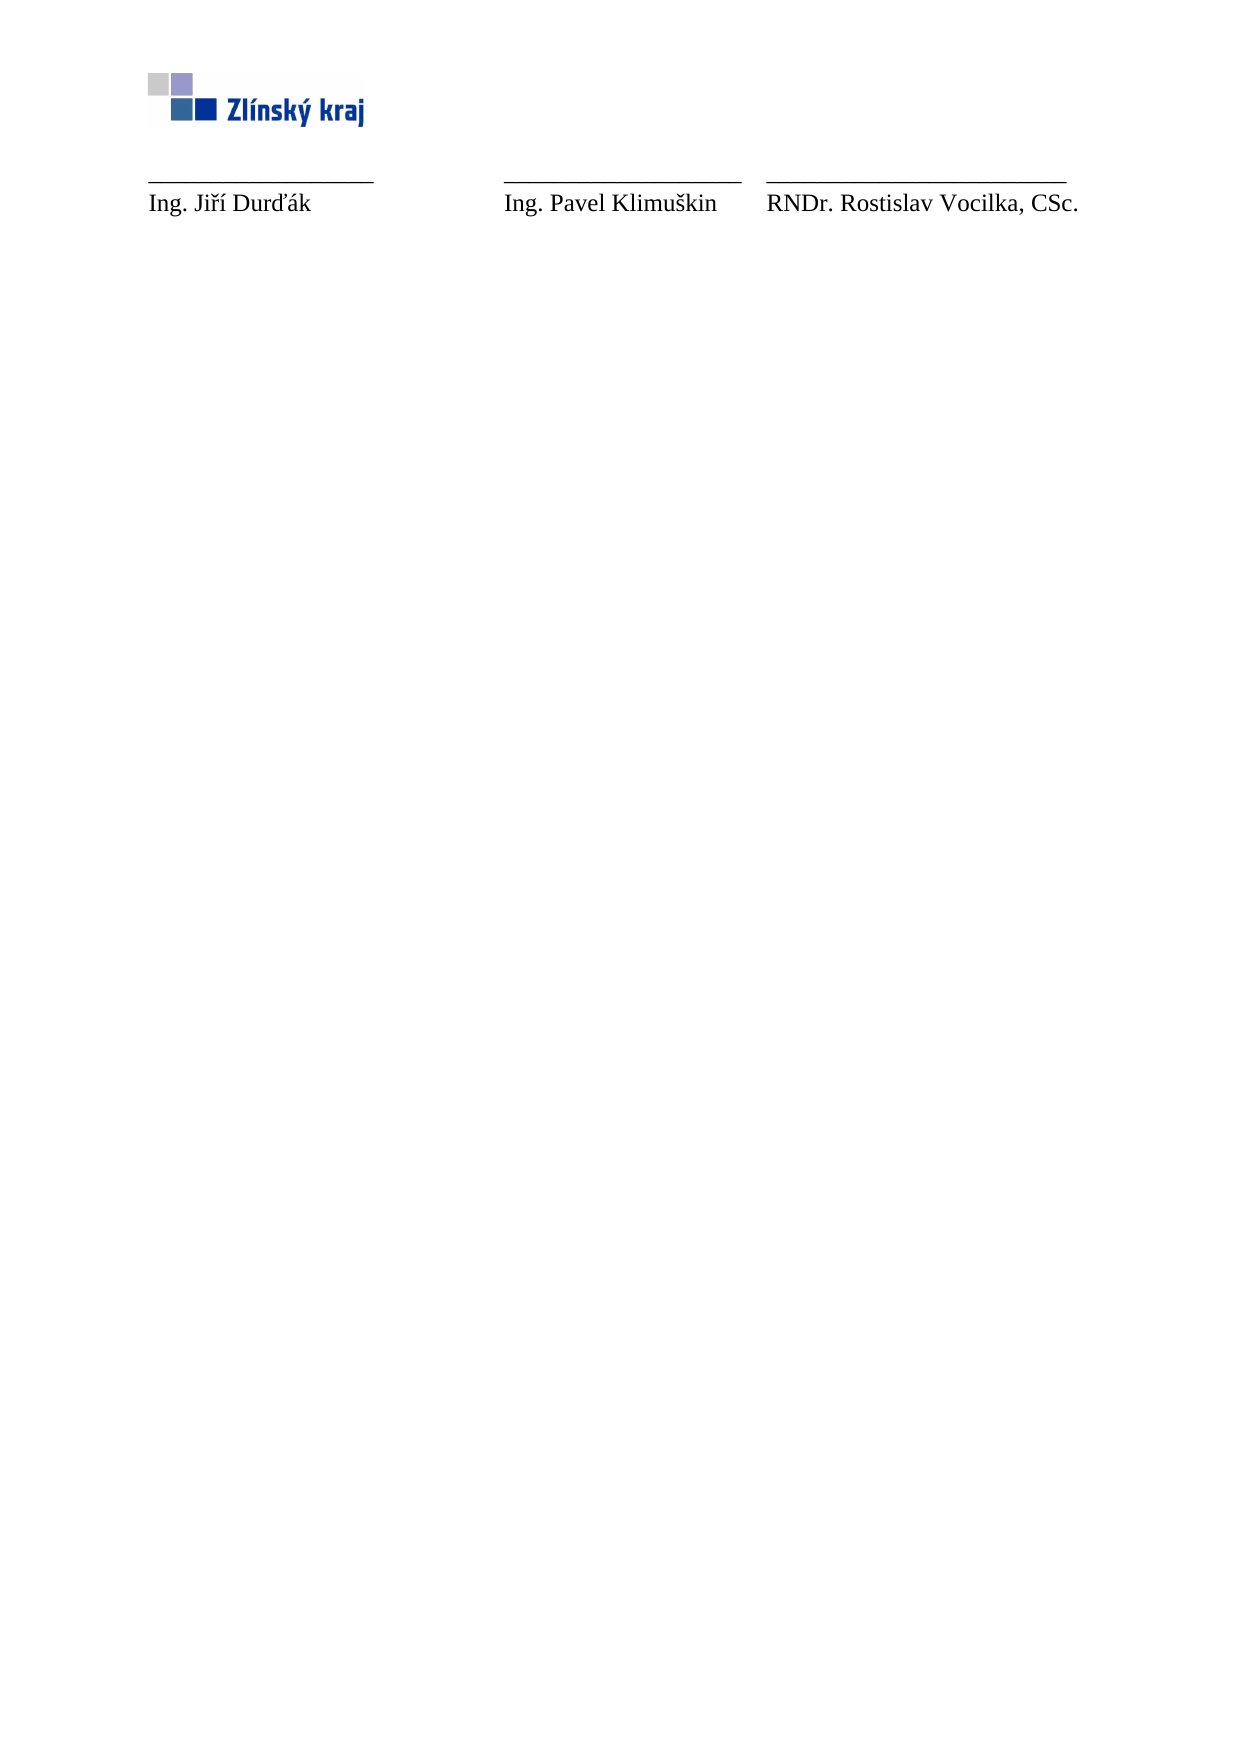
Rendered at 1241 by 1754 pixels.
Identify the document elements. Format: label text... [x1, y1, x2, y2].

table_header ________________________ RNDr. Rostislav Vocilka, CSc. [766, 157, 1084, 219]
picture [147, 73, 365, 128]
table_header ___________________ Ing. Pavel Klimuškin [504, 157, 766, 219]
table_header __________________ Ing. Jiří Durďák [148, 157, 504, 219]
